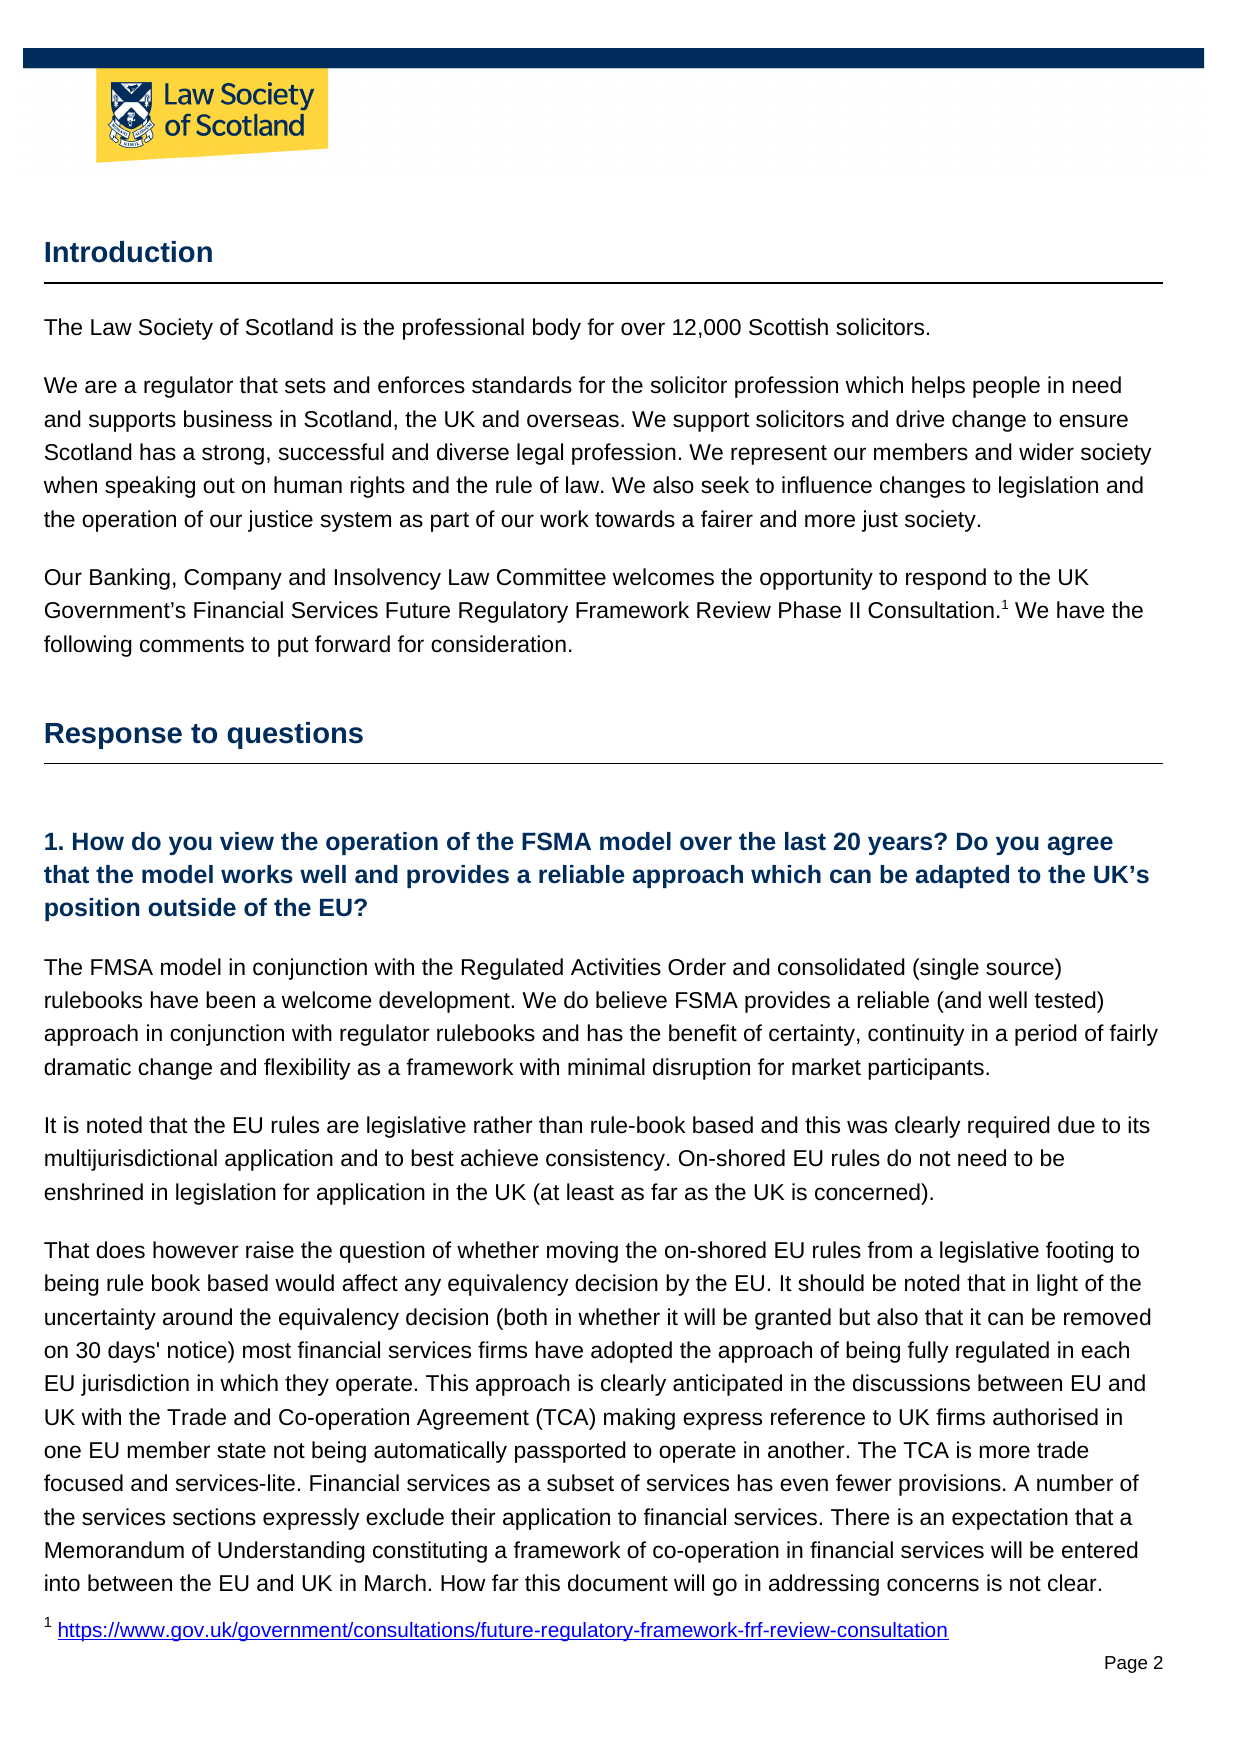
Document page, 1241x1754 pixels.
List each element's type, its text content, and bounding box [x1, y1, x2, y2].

text Our Banking, Company and Insolvency Law Committee welcomes the opportunity to respond to the UK Government’s Financial Services Future Regulatory Framework Review Phase II Consultation. We have the following comments to put forward for consideration. [43, 559, 1163, 692]
text It is noted that the EU rules are legislative rather than rule-book based and this was clearly required due to its multijurisdictional application and to best achieve consistency. On-shored EU rules do not need to be enshrined in legislation for application in the UK (at least as far as the UK is concerned). [43, 1107, 1163, 1207]
picture [23, 48, 1205, 171]
text 1. How do you view the operation of the FSMA model over the last 20 years? Do you agree that the model works well and provides a reliable approach which can be adapted to the UK’s position outside of the EU? [43, 823, 1163, 923]
text Introduction [43, 236, 1163, 284]
text The FMSA model in conjunction with the Regulated Activities Order and consolidated (single source) rulebooks have been a welcome development. We do believe FSMA provides a reliable (and well tested) approach in conjunction with regulator rulebooks and has the benefit of certainty, continuity in a period of fairly dramatic change and flexibility as a framework with minimal disruption for market participants. [43, 948, 1163, 1082]
text We are a regulator that sets and enforces standards for the solicitor profession which helps people in need and supports business in Scotland, the UK and overseas. We support solicitors and drive change to ensure Scotland has a strong, successful and diverse legal profession. We represent our members and wider society when speaking out on human rights and the rule of law. We also seek to influence changes to legislation and the operation of our justice system as part of our work towards a fairer and more just society. [43, 367, 1163, 534]
text Response to questions [43, 717, 1163, 764]
text The Law Society of Scotland is the professional body for over 12,000 Scottish solicitors. [43, 309, 1163, 342]
